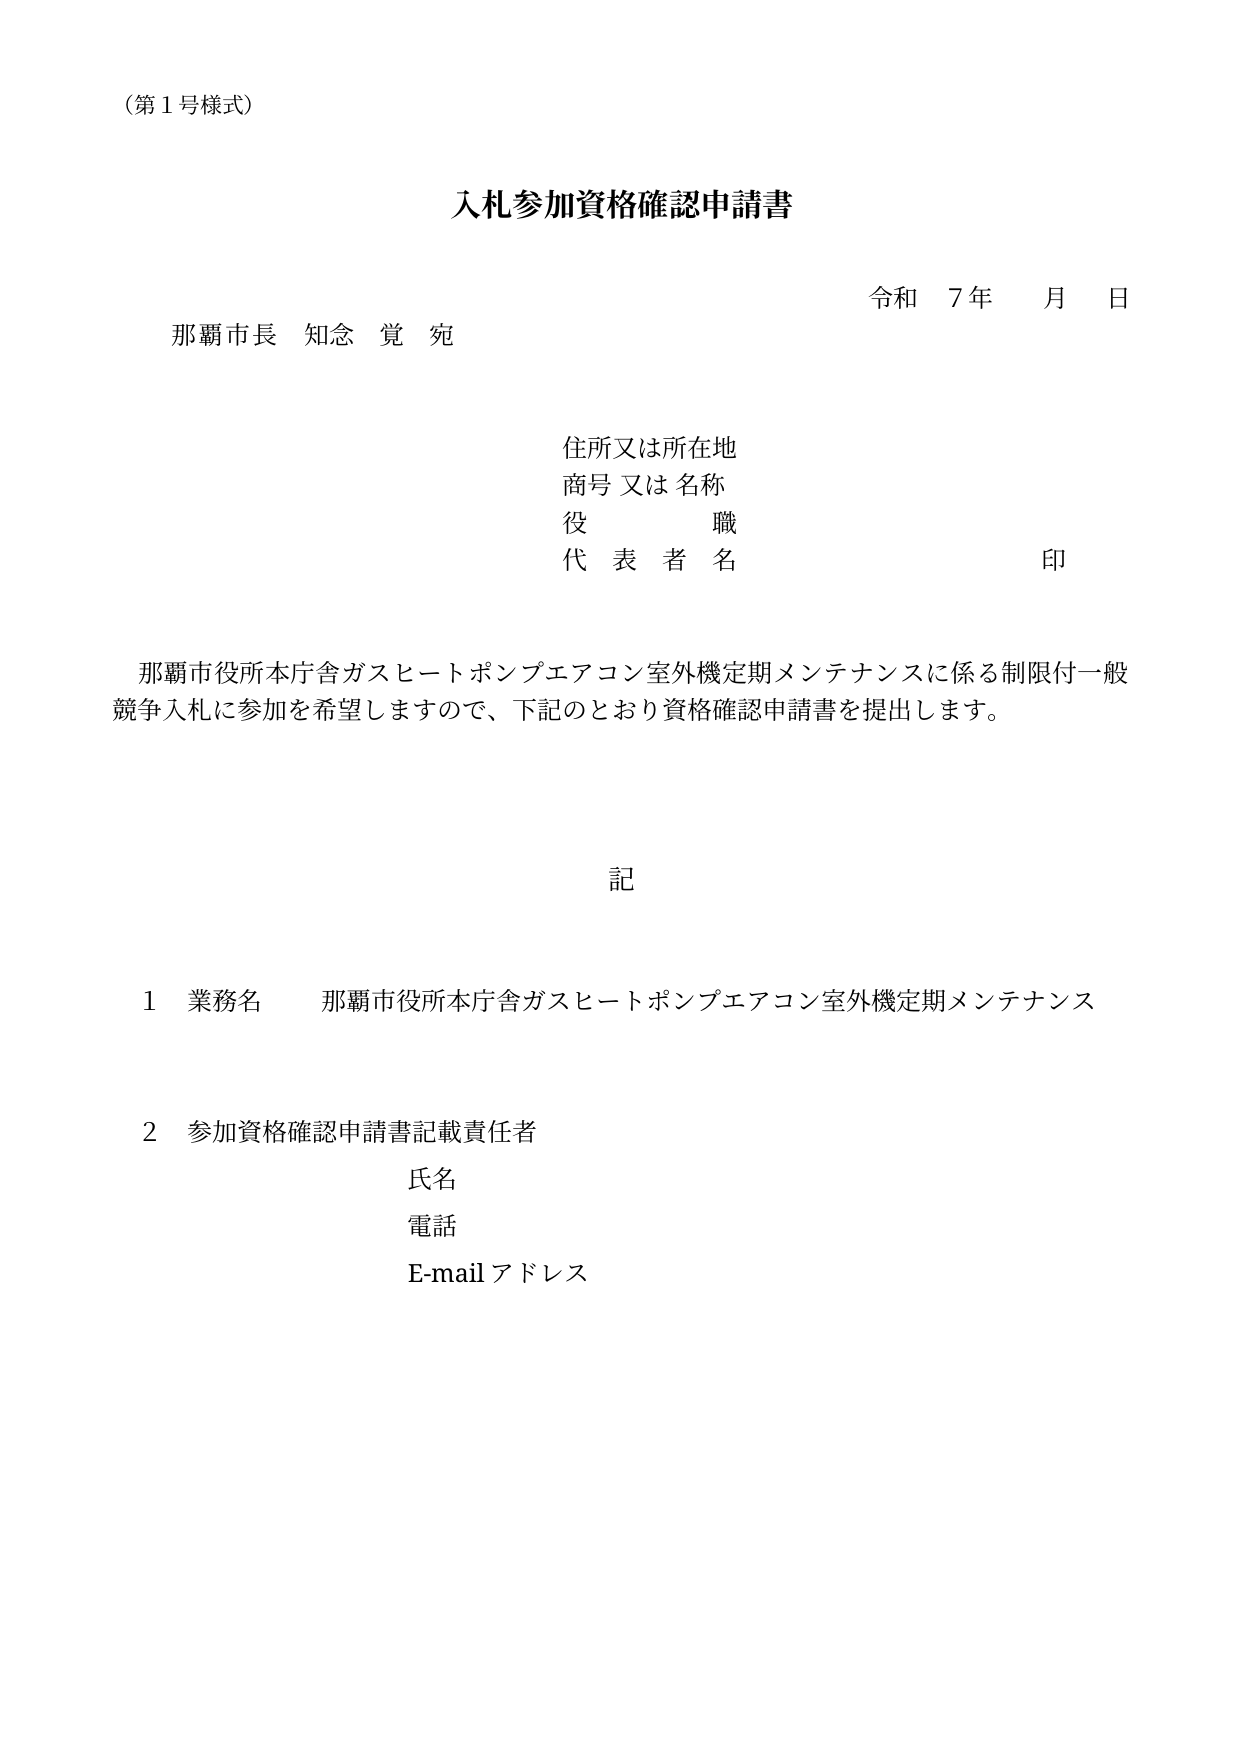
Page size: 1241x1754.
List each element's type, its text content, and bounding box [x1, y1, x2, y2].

text 令和 ７年 月 日 [112, 278, 1131, 315]
text 氏名 [112, 1159, 1131, 1196]
text 役 職 [112, 503, 1131, 540]
text 入札参加資格確認申請書 [112, 165, 1131, 240]
text 電話 [112, 1206, 1131, 1243]
text 住所又は所在地 [112, 428, 1131, 465]
text 代 表 者 名 印 [112, 540, 1131, 578]
text E-mailアドレス [112, 1253, 1131, 1290]
text １ 業務名 那覇市役所本庁舎ガスヒートポンプエアコン室外機定期メンテナンス [112, 981, 1131, 1018]
text 那覇市長 知念 覚 宛 [112, 315, 1131, 353]
text 商号 又は 名称 [112, 465, 1131, 503]
text 那覇市役所本庁舎ガスヒートポンプエアコン室外機定期メンテナンスに係る制限付一般競争入札に参加を希望しますので、下記のとおり資格確認申請書を提出します。 [112, 653, 1131, 728]
text ２ 参加資格確認申請書記載責任者 [112, 1112, 1131, 1149]
text 記 [112, 840, 1131, 915]
